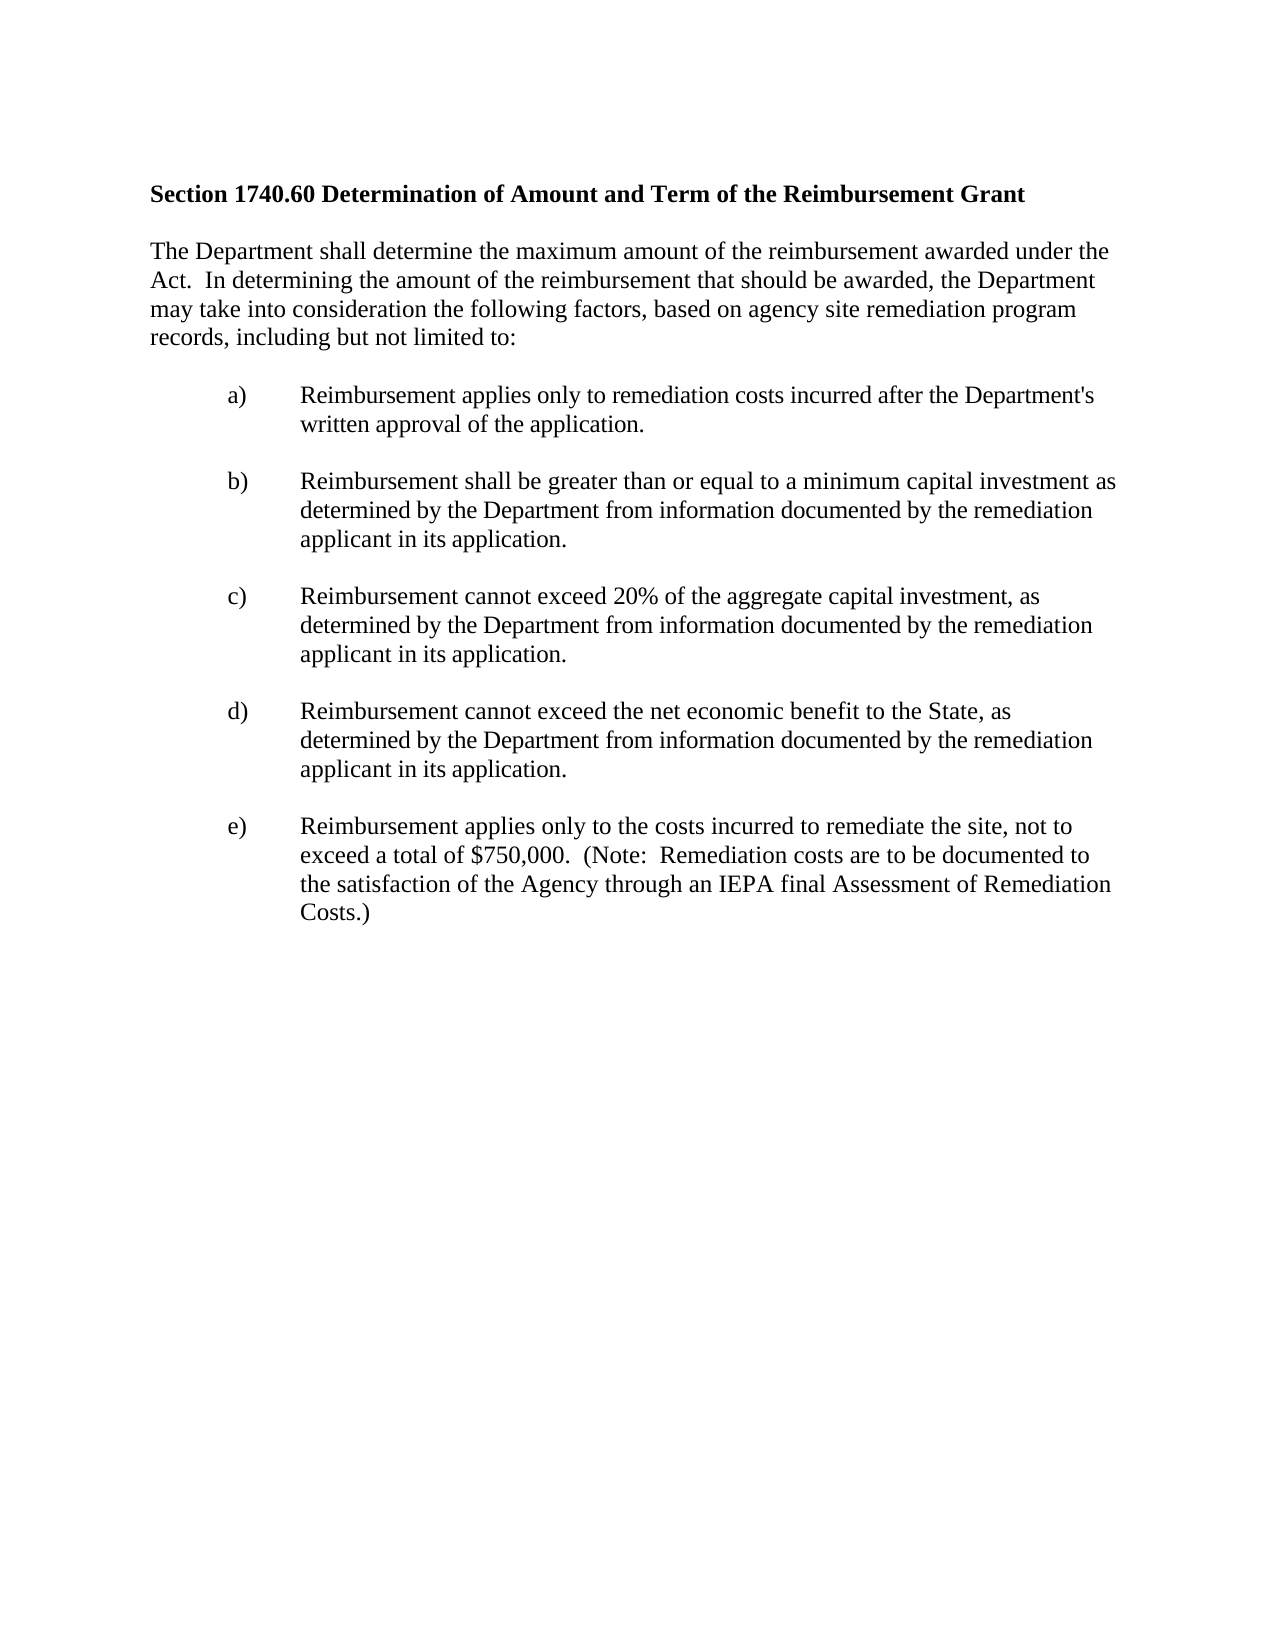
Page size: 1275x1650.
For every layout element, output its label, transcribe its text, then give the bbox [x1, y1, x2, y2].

text The Department shall determine the maximum amount of the reimbursement awarded under the Act. In determining the amount of the reimbursement that should be awarded, the Department may take into consideration the following factors, based on agency site remediation program records, including but not limited to: [150, 236, 1125, 351]
text b) Reimbursement shall be greater than or equal to a minimum capital investment as determined by the Department from information documented by the remediation applicant in its application. [227, 466, 1125, 552]
text c) Reimbursement cannot exceed 20% of the aggregate capital investment, as determined by the Department from information documented by the remediation applicant in its application. [227, 581, 1125, 667]
text d) Reimbursement cannot exceed the net economic benefit to the State, as determined by the Department from information documented by the remediation applicant in its application. [227, 696, 1125, 782]
text e) Reimbursement applies only to the costs incurred to remediate the site, not to exceed a total of $750,000. (Note: Remediation costs are to be documented to the satisfaction of the Agency through an IEPA final Assessment of Remediation Costs.) [227, 811, 1125, 926]
text Section 1740.60 Determination of Amount and Term of the Reimbursement Grant [150, 179, 1125, 207]
text a) Reimbursement applies only to remediation costs incurred after the Department's written approval of the application. [227, 380, 1125, 437]
